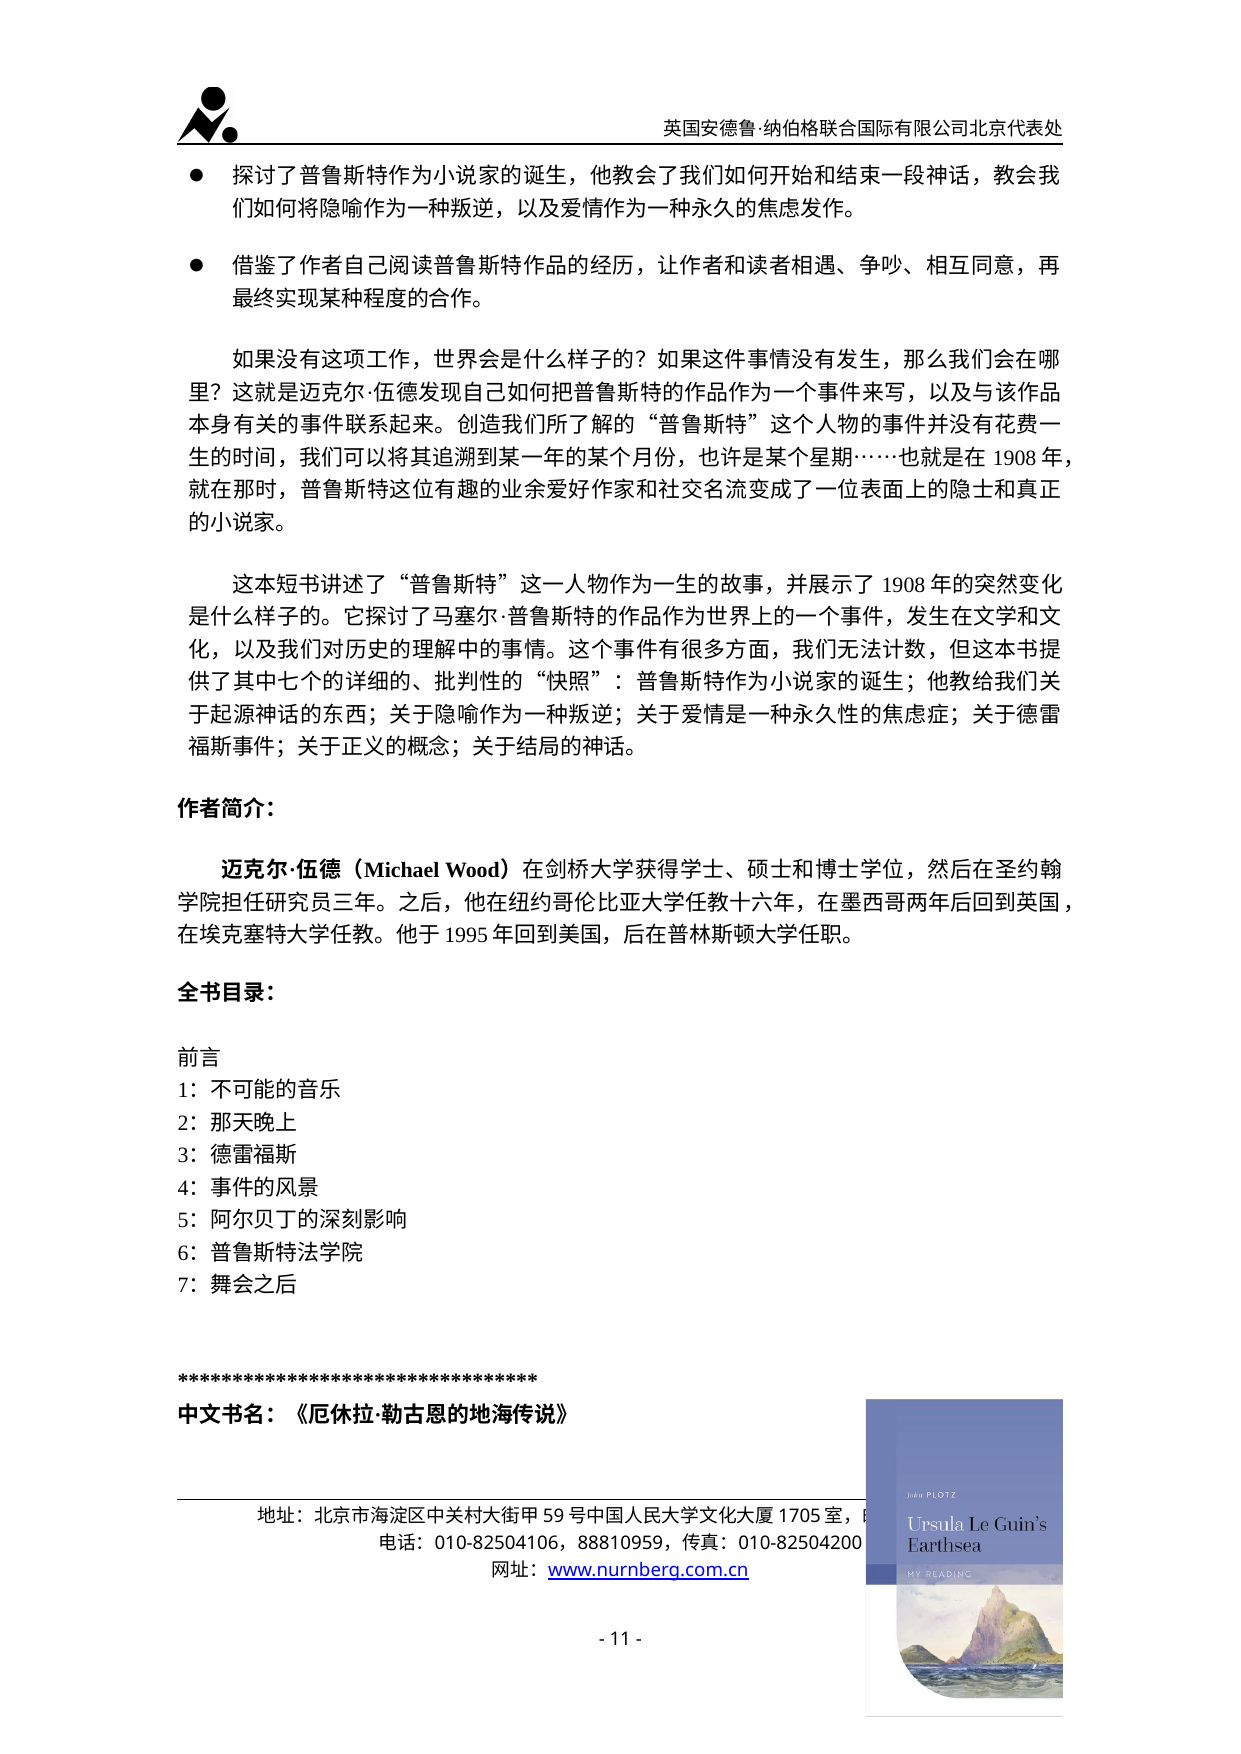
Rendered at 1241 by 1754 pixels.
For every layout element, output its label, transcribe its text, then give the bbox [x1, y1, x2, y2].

text 2：那天晚上 [177, 1104, 1063, 1137]
text 3：德雷福斯 [177, 1137, 1063, 1169]
text 7：舞会之后 [177, 1267, 1063, 1299]
text 5：阿尔贝丁的深刻影响 [177, 1202, 1063, 1234]
text 如果没有这项工作，世界会是什么样子的？如果这件事情没有发生，那么我们会在哪里？这就是迈克尔·伍德发现自己如何把普鲁斯特的作品作为一个事件来写，以及与该作品本身有关的事件联系起来。创造我们所了解的“普鲁斯特”这个人物的事件并没有花费一生的时间，我们可以将其追溯到某一年的某个月份，也许是某个星期……也就是在 1908年，就在那时，普鲁斯特这位有趣的业余爱好作家和社交名流变成了一位表面上的隐士和真正的小说家。 [188, 342, 1063, 537]
text 前言 [177, 1039, 1063, 1072]
picture [177, 87, 238, 143]
text ********************************* [177, 1364, 1063, 1397]
text 1：不可能的音乐 [177, 1072, 1063, 1104]
text 迈克尔·伍德（Michael Wood）在剑桥大学获得学士、硕士和博士学位，然后在圣约翰学院担任研究员三年。之后，他在纽约哥伦比亚大学任教十六年，在墨西哥两年后回到英国，在埃克塞特大学任教。他于1995年回到美国，后在普林斯顿大学任职。 [177, 852, 1063, 949]
text 4：事件的风景 [177, 1169, 1063, 1202]
list 借鉴了作者自己阅读普鲁斯特作品的经历，让作者和读者相遇、争吵、相互同意，再最终实现某种程度的合作。 [188, 248, 1063, 313]
text 中文书名：《厄休拉·勒古恩的地海传说》 [177, 1397, 1063, 1429]
text 这本短书讲述了“普鲁斯特”这一人物作为一生的故事，并展示了1908年的突然变化是什么样子的。它探讨了马塞尔·普鲁斯特的作品作为世界上的一个事件，发生在文学和文化，以及我们对历史的理解中的事情。这个事件有很多方面，我们无法计数，但这本书提供了其中七个的详细的、批判性的“快照”：普鲁斯特作为小说家的诞生；他教给我们关于起源神话的东西；关于隐喻作为一种叛逆；关于爱情是一种永久性的焦虑症；关于德雷福斯事件；关于正义的概念；关于结局的神话。 [188, 566, 1063, 761]
text 6：普鲁斯特法学院 [177, 1234, 1063, 1267]
text 作者简介： [177, 790, 1063, 823]
list 探讨了普鲁斯特作为小说家的诞生，他教会了我们如何开始和结束一段神话，教会我们如何将隐喻作为一种叛逆，以及爱情作为一种永久的焦虑发作。 [188, 158, 1063, 223]
text 全书目录： [177, 974, 1063, 1007]
picture [865, 1399, 1063, 1717]
